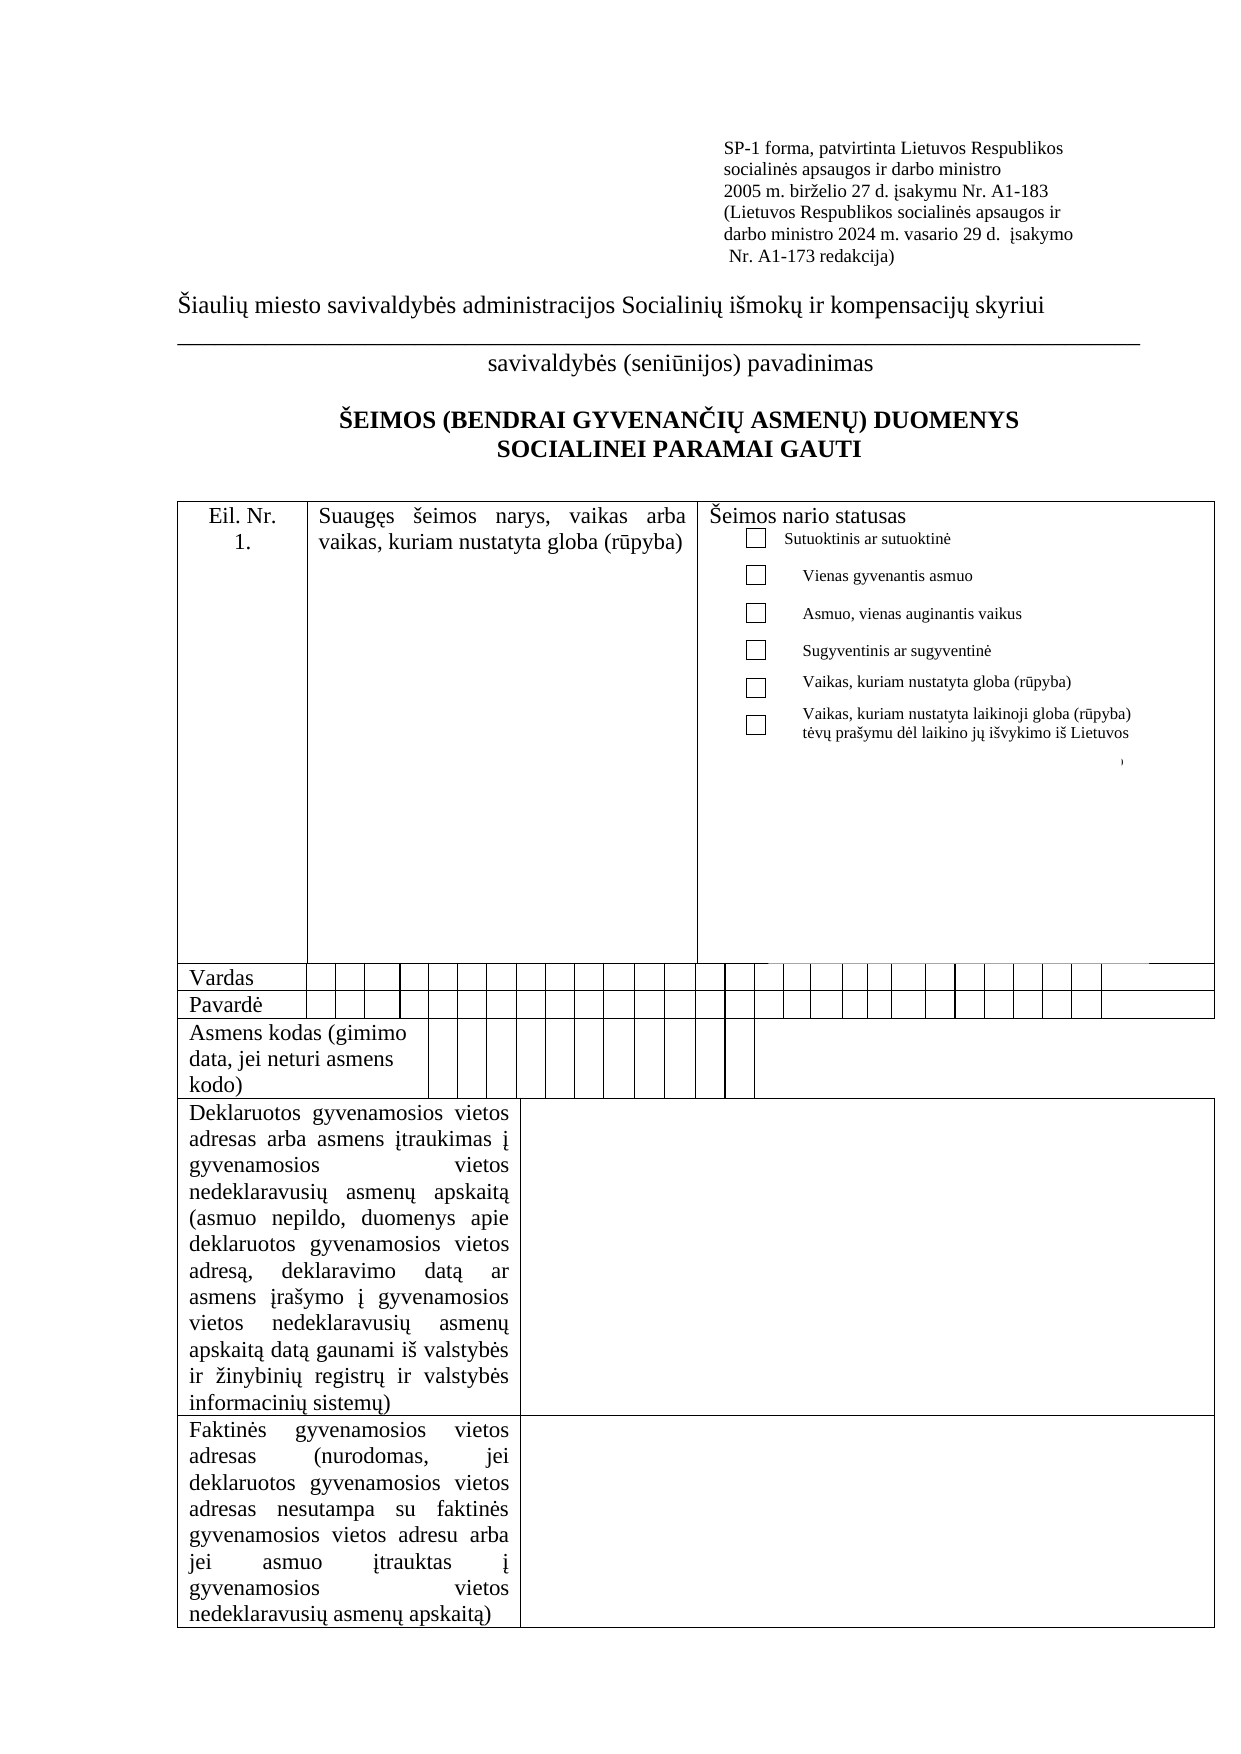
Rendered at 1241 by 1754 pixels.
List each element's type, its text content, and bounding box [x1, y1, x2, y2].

table_cell [575, 1019, 603, 1098]
table_cell [487, 964, 516, 990]
table_cell [521, 1416, 1214, 1627]
text Šiaulių miesto savivaldybės administracijos Socialinių išmokų ir kompensacijų skyriui [177, 290, 1184, 319]
table_cell [784, 991, 810, 1017]
table_cell [696, 964, 724, 990]
table_cell [635, 1019, 664, 1098]
table_cell [784, 964, 810, 990]
table_cell [487, 991, 516, 1017]
table_cell [604, 991, 634, 1017]
table_cell [1014, 991, 1042, 1017]
table_cell [868, 964, 891, 990]
table_header Suaugęs šeimos narys, vaikas arba vaikas, kuriam nustatyta globa (rūpyba) [308, 502, 697, 963]
table_cell [401, 991, 428, 1017]
table_cell [635, 991, 664, 1017]
table_cell [458, 991, 486, 1017]
table_cell [985, 991, 1013, 1017]
table_cell [604, 964, 634, 990]
table_cell [546, 991, 574, 1017]
table_cell [604, 1019, 634, 1098]
table_cell [696, 991, 724, 1017]
table_cell [336, 964, 364, 990]
text 2005 m. birželio 27 d. įsakymu Nr. A1-183 [723, 180, 1184, 201]
table_cell [1072, 991, 1101, 1017]
table_cell [755, 991, 783, 1017]
table_cell [956, 964, 984, 990]
table_cell [401, 964, 428, 990]
table_cell [1014, 964, 1042, 990]
table_cell Faktinės gyvenamosios vietos adresas (nurodomas, jei deklaruotos gyvenamosios vietos adresas nesutampa su faktinės gyvenamosios vietos adresu arba jei asmuo įtrauktas į gyvenamosios vietos nedeklaravusių asmenų apskaitą) [178, 1416, 520, 1627]
text (Lietuvos Respublikos socialinės apsaugos ir [723, 201, 1184, 223]
table_cell [517, 964, 545, 990]
table_cell [726, 964, 754, 990]
table_cell [926, 991, 954, 1017]
table_cell [365, 964, 399, 990]
table_cell [635, 964, 664, 990]
text Nr. A1-173 redakcija) [723, 244, 1184, 266]
table_cell [726, 991, 754, 1017]
table_cell [429, 964, 457, 990]
text ŠEIMOS (BENDRAI GYVENANČIŲ ASMENŲ) DUOMENYS [177, 405, 1181, 434]
table_cell [811, 991, 842, 1017]
table_cell [1072, 964, 1101, 990]
table_cell [458, 1019, 486, 1098]
table_header Šeimos nario statusas [698, 502, 1214, 963]
table_cell [429, 1019, 457, 1098]
table_cell [487, 1019, 516, 1098]
table_cell [892, 991, 925, 1017]
table_cell Pavardė [178, 991, 306, 1017]
table_cell [665, 964, 695, 990]
table_cell [575, 964, 603, 990]
table_cell [755, 964, 783, 990]
text darbo ministro 2024 m. vasario 29 d. įsakymo [723, 223, 1184, 244]
table_cell [843, 991, 867, 1017]
table_cell Vardas [178, 964, 306, 990]
table_cell [1043, 991, 1071, 1017]
text _____________________________________________________________________________ [177, 319, 1184, 348]
table_cell [546, 964, 574, 990]
table_cell [843, 964, 867, 990]
table_cell [521, 1099, 1214, 1415]
table_cell [517, 1019, 545, 1098]
table_cell [892, 964, 925, 990]
table_cell [665, 1019, 695, 1098]
table_cell [307, 991, 335, 1017]
table_cell [956, 991, 984, 1017]
table_cell [429, 991, 457, 1017]
table_cell [365, 991, 399, 1017]
table_cell [696, 1019, 724, 1098]
table_cell [458, 964, 486, 990]
table_cell [926, 964, 954, 990]
table_cell [726, 1019, 754, 1098]
text SP-1 forma, patvirtinta Lietuvos Respublikos [177, 137, 1181, 158]
table_cell [517, 991, 545, 1017]
table_cell [868, 991, 891, 1017]
table_cell [811, 964, 842, 990]
table_cell [665, 991, 695, 1017]
table_cell [307, 964, 335, 990]
table_header Eil. Nr. 1. [178, 502, 307, 963]
text SOCIALINEI PARAMAI GAUTI [177, 434, 1181, 463]
table_cell [1102, 991, 1214, 1017]
table_cell [985, 964, 1013, 990]
table_cell [1043, 964, 1071, 990]
text socialinės apsaugos ir darbo ministro [723, 158, 1184, 180]
table_cell [546, 1019, 574, 1098]
table_cell [1102, 964, 1214, 990]
table_cell [575, 991, 603, 1017]
text savivaldybės (seniūnijos) pavadinimas [177, 348, 1184, 376]
table_cell [336, 991, 364, 1017]
table_cell Asmens kodas (gimimo data, jei neturi asmens kodo) [178, 1019, 428, 1098]
